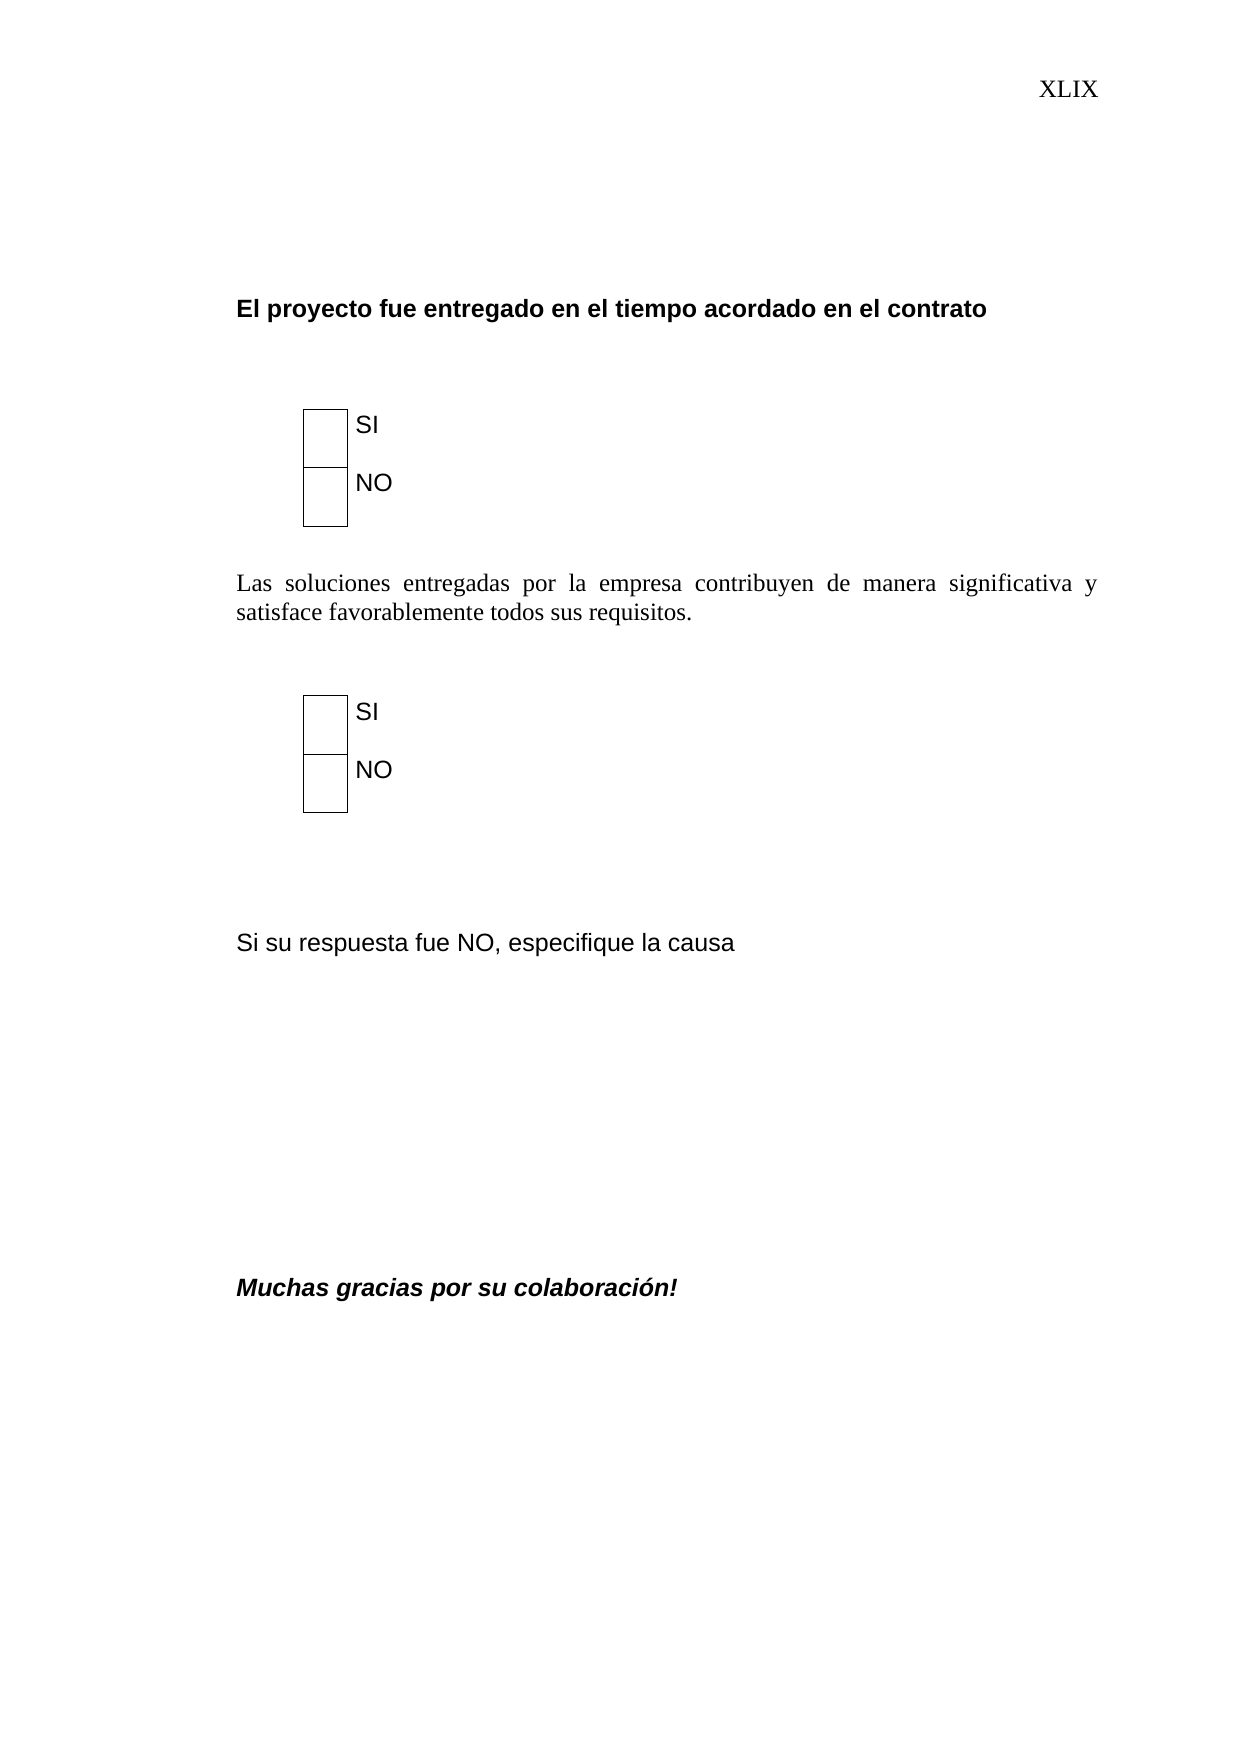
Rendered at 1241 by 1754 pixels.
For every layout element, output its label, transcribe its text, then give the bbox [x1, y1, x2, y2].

text Muchas gracias por su colaboración! [236, 1273, 1098, 1302]
table_header SI [348, 695, 1106, 754]
text Las soluciones entregadas por la empresa contribuyen de manera significativa y satisface favorablemente todos sus requisitos. [236, 568, 1098, 625]
table_header [304, 696, 347, 754]
table_cell NO [348, 754, 1106, 812]
table_cell [304, 468, 347, 526]
text El proyecto fue entregado en el tiempo acordado en el contrato [236, 294, 1098, 322]
table_cell [304, 755, 347, 812]
table_header [304, 410, 347, 467]
table_header SI [348, 409, 1106, 467]
text Si su respuesta fue NO, especifique la causa [236, 928, 1098, 957]
table_cell NO [348, 467, 1106, 526]
